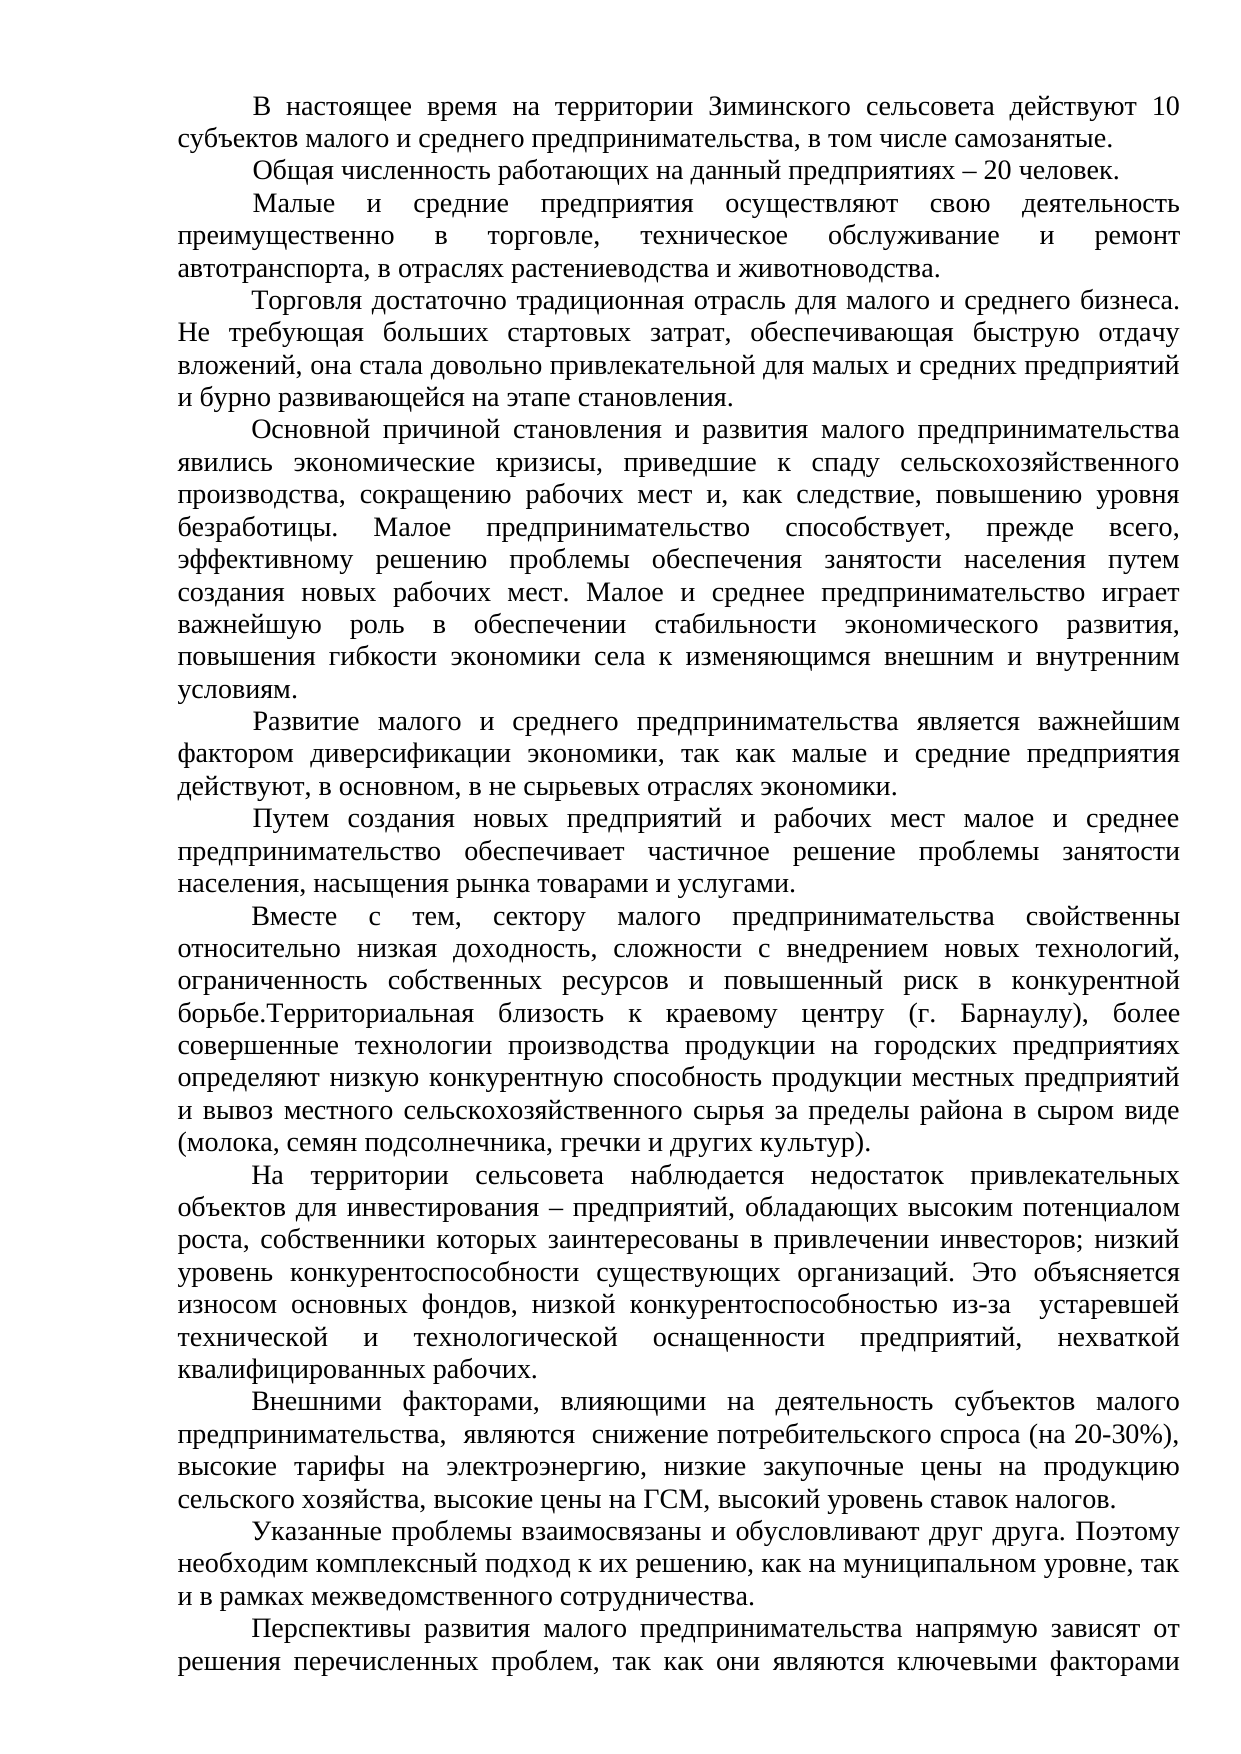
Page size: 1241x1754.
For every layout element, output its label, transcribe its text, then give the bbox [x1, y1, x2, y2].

text Вместе с тем, сектору малого предпринимательства свойственны относительно низкая доходность, сложности с внедрением новых технологий, ограниченность собственных ресурсов и повышенный риск в конкурентной борьбе.Территориальная близость к краевому центру (г. Барнаулу), более совершенные технологии производства продукции на городских предприятиях определяют низкую конкурентную способность продукции местных предприятий и вывоз местного сельскохозяйственного сырья за пределы района в сыром виде (молока, семян подсолнечника, гречки и других культур). [177, 898, 1181, 1158]
text Внешними факторами, влияющими на деятельность субъектов малого предпринимательства, являются снижение потребительского спроса (на 20-30%), высокие тарифы на электроэнергию, низкие закупочные цены на продукцию сельского хозяйства, высокие цены на ГСМ, высокий уровень ставок налогов. [177, 1384, 1181, 1514]
text Основной причиной становления и развития малого предпринимательства явились экономические кризисы, приведшие к спаду сельскохозяйственного производства, сокращению рабочих мест и, как следствие, повышению уровня безработицы. Малое предпринимательство способствует, прежде всего, эффективному решению проблемы обеспечения занятости населения путем создания новых рабочих мест. Малое и среднее предпринимательство играет важнейшую роль в обеспечении стабильности экономического развития, повышения гибкости экономики села к изменяющимся внешним и внутренним условиям. [177, 413, 1181, 704]
text Путем создания новых предприятий и рабочих мест малое и среднее предпринимательство обеспечивает частичное решение проблемы занятости населения, насыщения рынка товарами и услугами. [177, 801, 1181, 898]
text Общая численность работающих на данный предприятиях – 20 человек. [177, 153, 1181, 186]
text На территории сельсовета наблюдается недостаток привлекательных объектов для инвестирования – предприятий, обладающих высоким потенциалом роста, собственники которых заинтересованы в привлечении инвесторов; низкий уровень конкурентоспособности существующих организаций. Это объясняется износом основных фондов, низкой конкурентоспособностью из-за устаревшей технической и технологической оснащенности предприятий, нехваткой квалифицированных рабочих. [177, 1158, 1181, 1384]
text Малые и средние предприятия осуществляют свою деятельность преимущественно в торговле, техническое обслуживание и ремонт автотранспорта, в отраслях растениеводства и животноводства. [177, 186, 1181, 283]
text Развитие малого и среднего предпринимательства является важнейшим фактором диверсификации экономики, так как малые и средние предприятия действуют, в основном, в не сырьевых отраслях экономики. [177, 704, 1181, 801]
text Торговля достаточно традиционная отрасль для малого и среднего бизнеса. Не требующая больших стартовых затрат, обеспечивающая быструю отдачу вложений, она стала довольно привлекательной для малых и средних предприятий и бурно развивающейся на этапе становления. [177, 283, 1181, 413]
text В настоящее время на территории Зиминского сельсовета действуют 10 субъектов малого и среднего предпринимательства, в том числе самозанятые. [177, 89, 1181, 153]
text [177, 1611, 1181, 1676]
text Указанные проблемы взаимосвязаны и обусловливают друг друга. Поэтому необходим комплексный подход к их решению, как на муниципальном уровне, так и в рамках межведомственного сотрудничества. [177, 1514, 1181, 1611]
